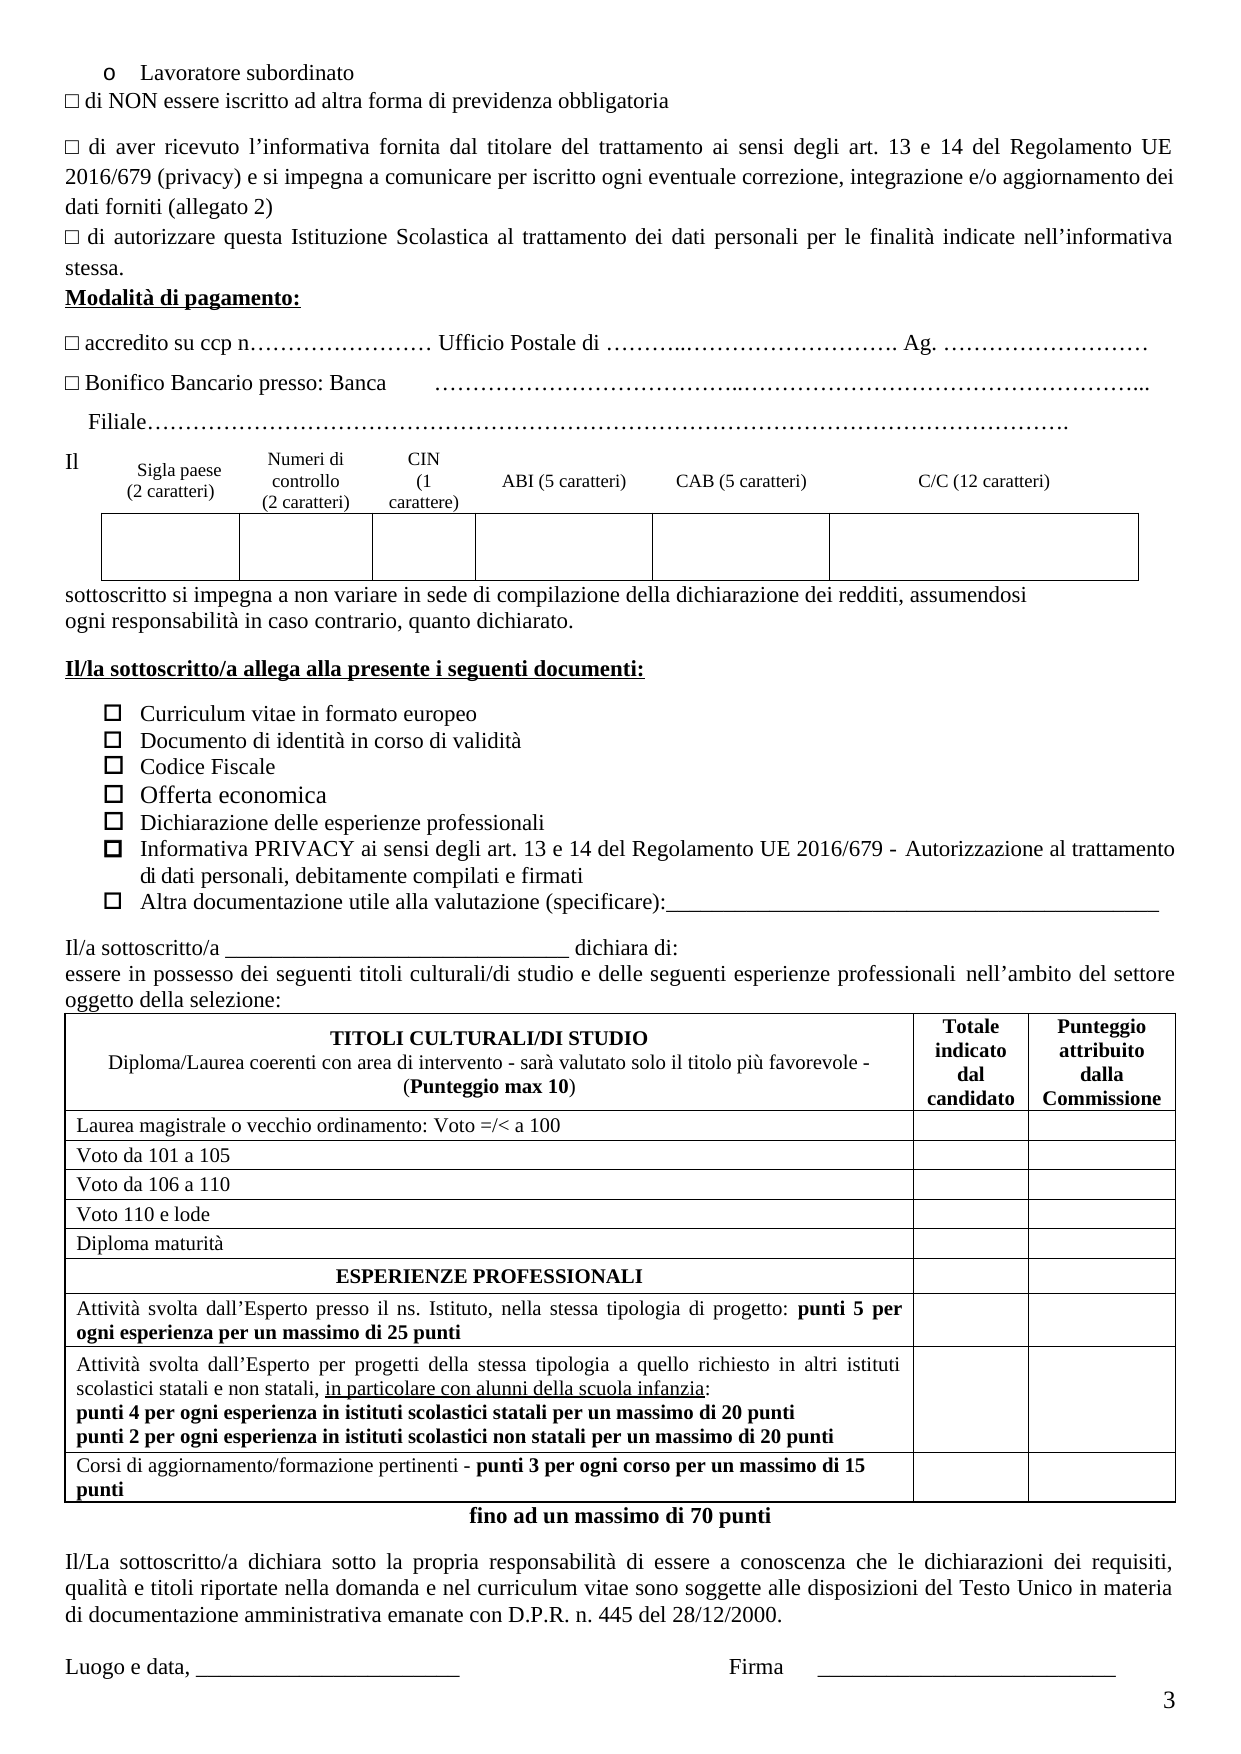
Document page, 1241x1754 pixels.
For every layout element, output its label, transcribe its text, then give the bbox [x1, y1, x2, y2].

table_cell [1029, 1111, 1175, 1139]
table_header Numeri di controllo (2 caratteri) [239, 448, 372, 513]
table_cell [1029, 1294, 1175, 1346]
table_cell ESPERIENZE PROFESSIONALI [66, 1259, 913, 1293]
list Informativa PRIVACY ai sensi degli art. 13 e 14 del Regolamento UE 2016/679 - Autorizzazione al trattamento di dati personali, debitamente compilati e firmati [102, 835, 1175, 888]
text □ di NON essere iscritto ad altra forma di previdenza obbligatoria [65, 87, 1175, 114]
table_cell Attività svolta dall’Esperto per progetti della stessa tipologia a quello richiesto in altri istituti scolastici statali e non statali, in particolare con alunni della scuola infanzia: punti 4 per ogni esperienza in istituti scolastici statali per un massimo di 20 punti punti 2 per ogni esperienza in istituti scolastici non statali per un massimo di 20 punti [66, 1347, 913, 1452]
table_cell [914, 1453, 1028, 1501]
text □ accredito su ccp n…………………… Ufficio Postale di ………..………………………. Ag. ……………………… [65, 329, 1175, 356]
table_cell Attività svolta dall’Esperto presso il ns. Istituto, nella stessa tipologia di progetto: punti 5 per ogni esperienza per un massimo di 25 punti [66, 1294, 913, 1346]
table_cell Diploma maturità [66, 1229, 913, 1257]
text Luogo e data, _______________________ Firma __________________________ [65, 1653, 1175, 1680]
text Il/a sottoscritto/a ______________________________ dichiara di: [65, 934, 1175, 960]
table_cell [914, 1229, 1028, 1257]
table_cell [914, 1111, 1028, 1139]
table_header C/C (12 caratteri) [830, 448, 1138, 513]
table_cell [914, 1141, 1028, 1169]
text □ di autorizzare questa Istituzione Scolastica al trattamento dei dati personali per le finalità indicate nell’informativa stessa. [65, 223, 1175, 280]
table_cell [914, 1347, 1028, 1452]
table_cell [240, 514, 372, 579]
table_header Punteggio attribuito dalla Commissione [1029, 1014, 1175, 1110]
table_cell [1029, 1141, 1175, 1169]
text Il/La sottoscritto/a dichiara sotto la propria responsabilità di essere a conoscenza che le dichiarazioni dei requisiti, qualità e titoli riportate nella domanda e nel curriculum vitae sono soggette alle disposizioni del Testo Unico in materia di documentazione amministrativa emanate con D.P.R. n. 445 del 28/12/2000. [65, 1548, 1175, 1627]
list Curriculum vitae in formato europeo [102, 700, 1175, 727]
table_cell [914, 1170, 1028, 1198]
text ogni responsabilità in caso contrario, quanto dichiarato. [65, 607, 1175, 633]
text Il sottoscritto si impegna a non variare in sede di compilazione della dichiarazione dei redditi, assumendosi [65, 448, 1175, 607]
table_cell [914, 1259, 1028, 1293]
list Altra documentazione utile alla valutazione (specificare):___________________________________________ [102, 888, 1175, 914]
table_cell [373, 514, 475, 579]
table_cell [1029, 1200, 1175, 1228]
list Lavoratore subordinato [102, 59, 1175, 87]
list Dichiarazione delle esperienze professionali [102, 809, 1175, 835]
table_cell [1029, 1347, 1175, 1452]
list Codice Fiscale [102, 753, 1175, 780]
table_cell [102, 514, 239, 579]
table_header TITOLI CULTURALI/DI STUDIO Diploma/Laurea coerenti con area di intervento - sarà valutato solo il titolo più favorevole - (Punteggio max 10) [66, 1014, 913, 1110]
table_cell Voto da 101 a 105 [66, 1141, 913, 1169]
table_cell [1029, 1259, 1175, 1293]
table_cell Laurea magistrale o vecchio ordinamento: Voto =/< a 100 [66, 1111, 913, 1139]
text □ Bonifico Bancario presso: Banca …………………………………..……………………………………………... [65, 369, 1175, 395]
table_header Sigla paese (2 caratteri) [102, 448, 239, 513]
table_cell Corsi di aggiornamento/formazione pertinenti - punti 3 per ogni corso per un massimo di 15 punti [66, 1453, 913, 1501]
text Modalità di pagamento: [65, 284, 1175, 310]
table_cell [653, 514, 829, 579]
table_cell Voto 110 e lode [66, 1200, 913, 1228]
table_cell [914, 1200, 1028, 1228]
table_header Totale indicato dal candidato [914, 1014, 1028, 1110]
table_header CAB (5 caratteri) [653, 448, 830, 513]
table_header CIN (1 carattere) [372, 448, 475, 513]
table_cell [1029, 1170, 1175, 1198]
text Il/la sottoscritto/a allega alla presente i seguenti documenti: [65, 655, 1175, 681]
list Documento di identità in corso di validità [102, 727, 1175, 753]
text essere in possesso dei seguenti titoli culturali/di studio e delle seguenti esperienze professionali nell’ambito del settore oggetto della selezione: [65, 960, 1175, 1013]
table_cell [476, 514, 652, 579]
table_cell [830, 514, 1138, 579]
table_cell Voto da 106 a 110 [66, 1170, 913, 1198]
text □ di aver ricevuto l’informativa fornita dal titolare del trattamento ai sensi degli art. 13 e 14 del Regolamento UE 2016/679 (privacy) e si impegna a comunicare per iscritto ogni eventuale correzione, integrazione e/o aggiornamento dei dati forniti (allegato 2) [65, 133, 1175, 219]
table_cell [1029, 1453, 1175, 1501]
list Offerta economica [102, 780, 1175, 809]
table_cell [914, 1294, 1028, 1346]
text fino ad un massimo di 70 punti [65, 1503, 1175, 1529]
text Filiale………………………………………………………………………………………………………… [65, 408, 1175, 435]
table_cell [1029, 1229, 1175, 1257]
table_header ABI (5 caratteri) [475, 448, 653, 513]
